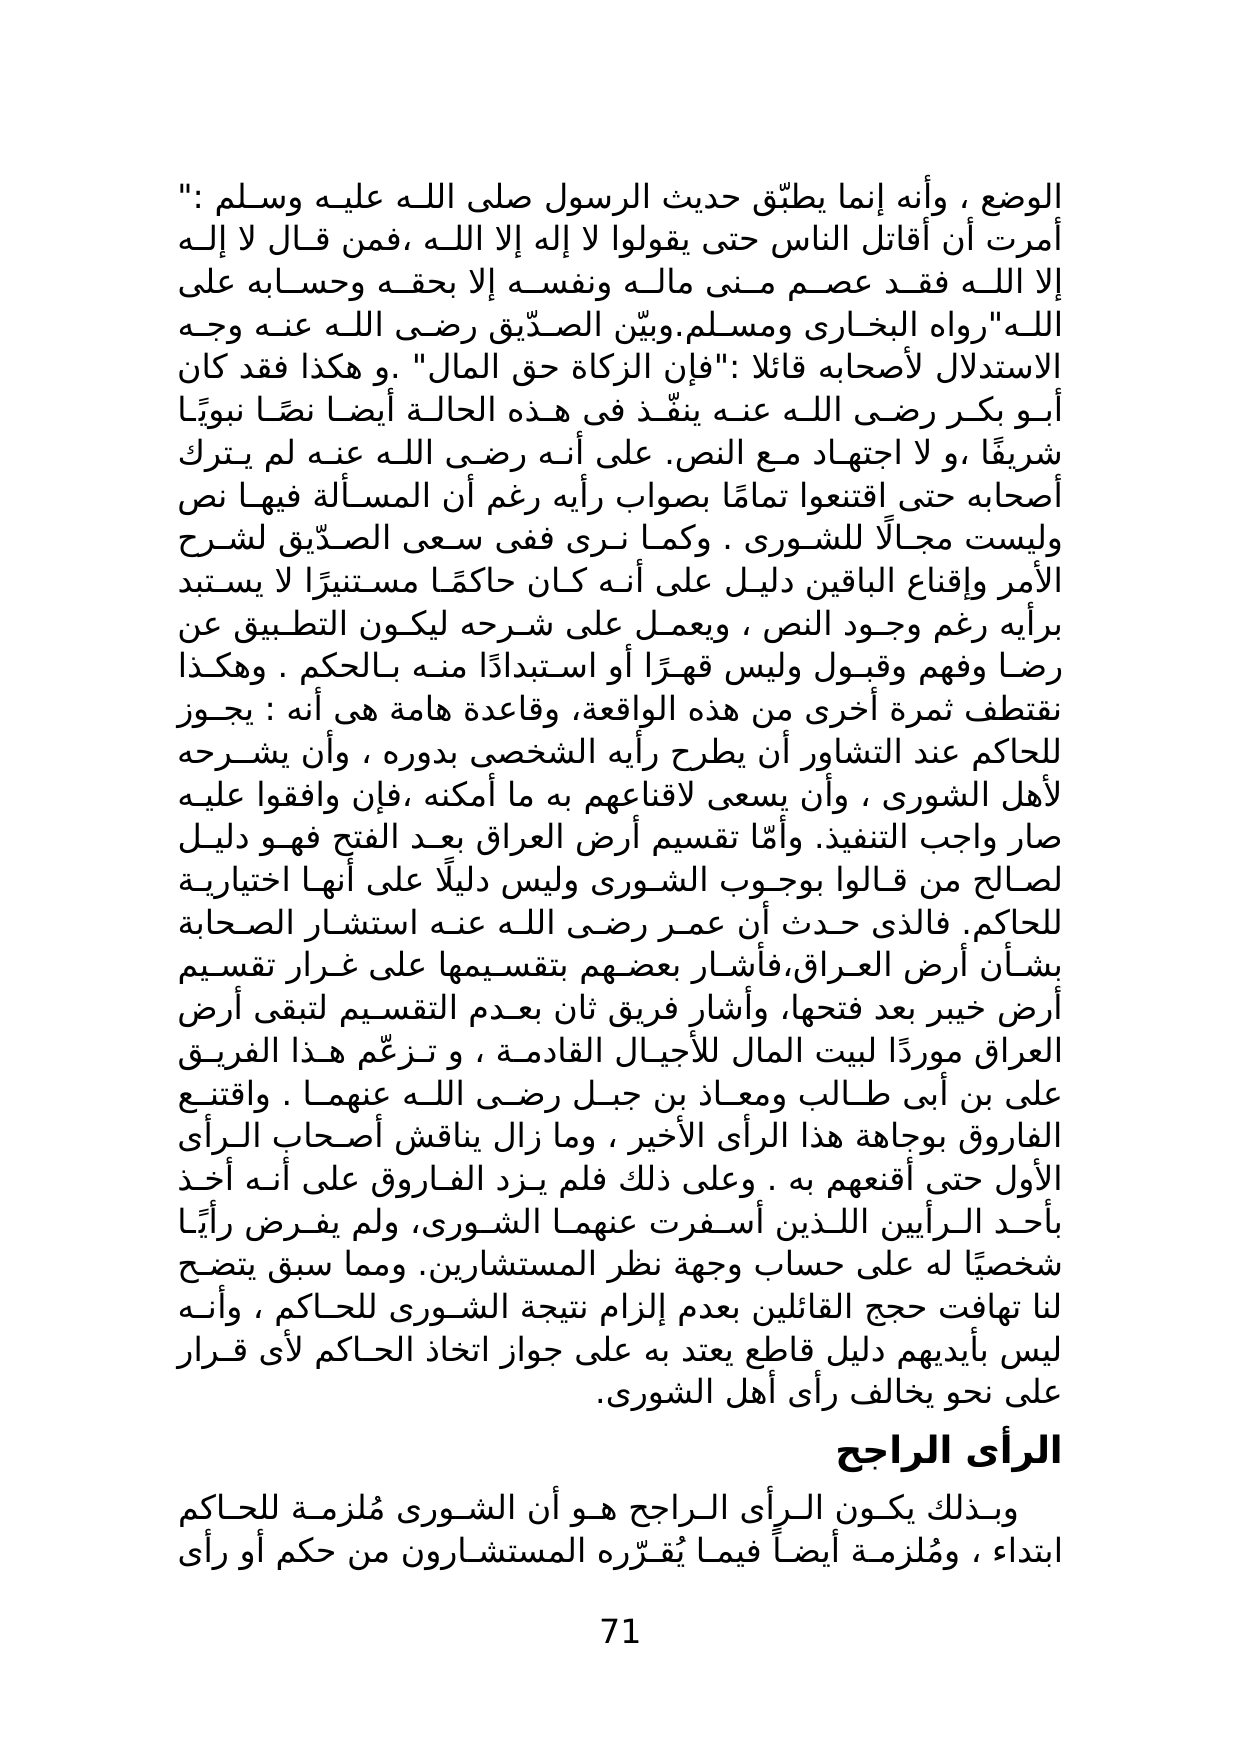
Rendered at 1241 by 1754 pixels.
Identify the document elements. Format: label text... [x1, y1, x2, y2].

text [177, 1489, 1063, 1570]
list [177, 177, 1063, 1412]
text الرأى الراجح [177, 1428, 1063, 1472]
